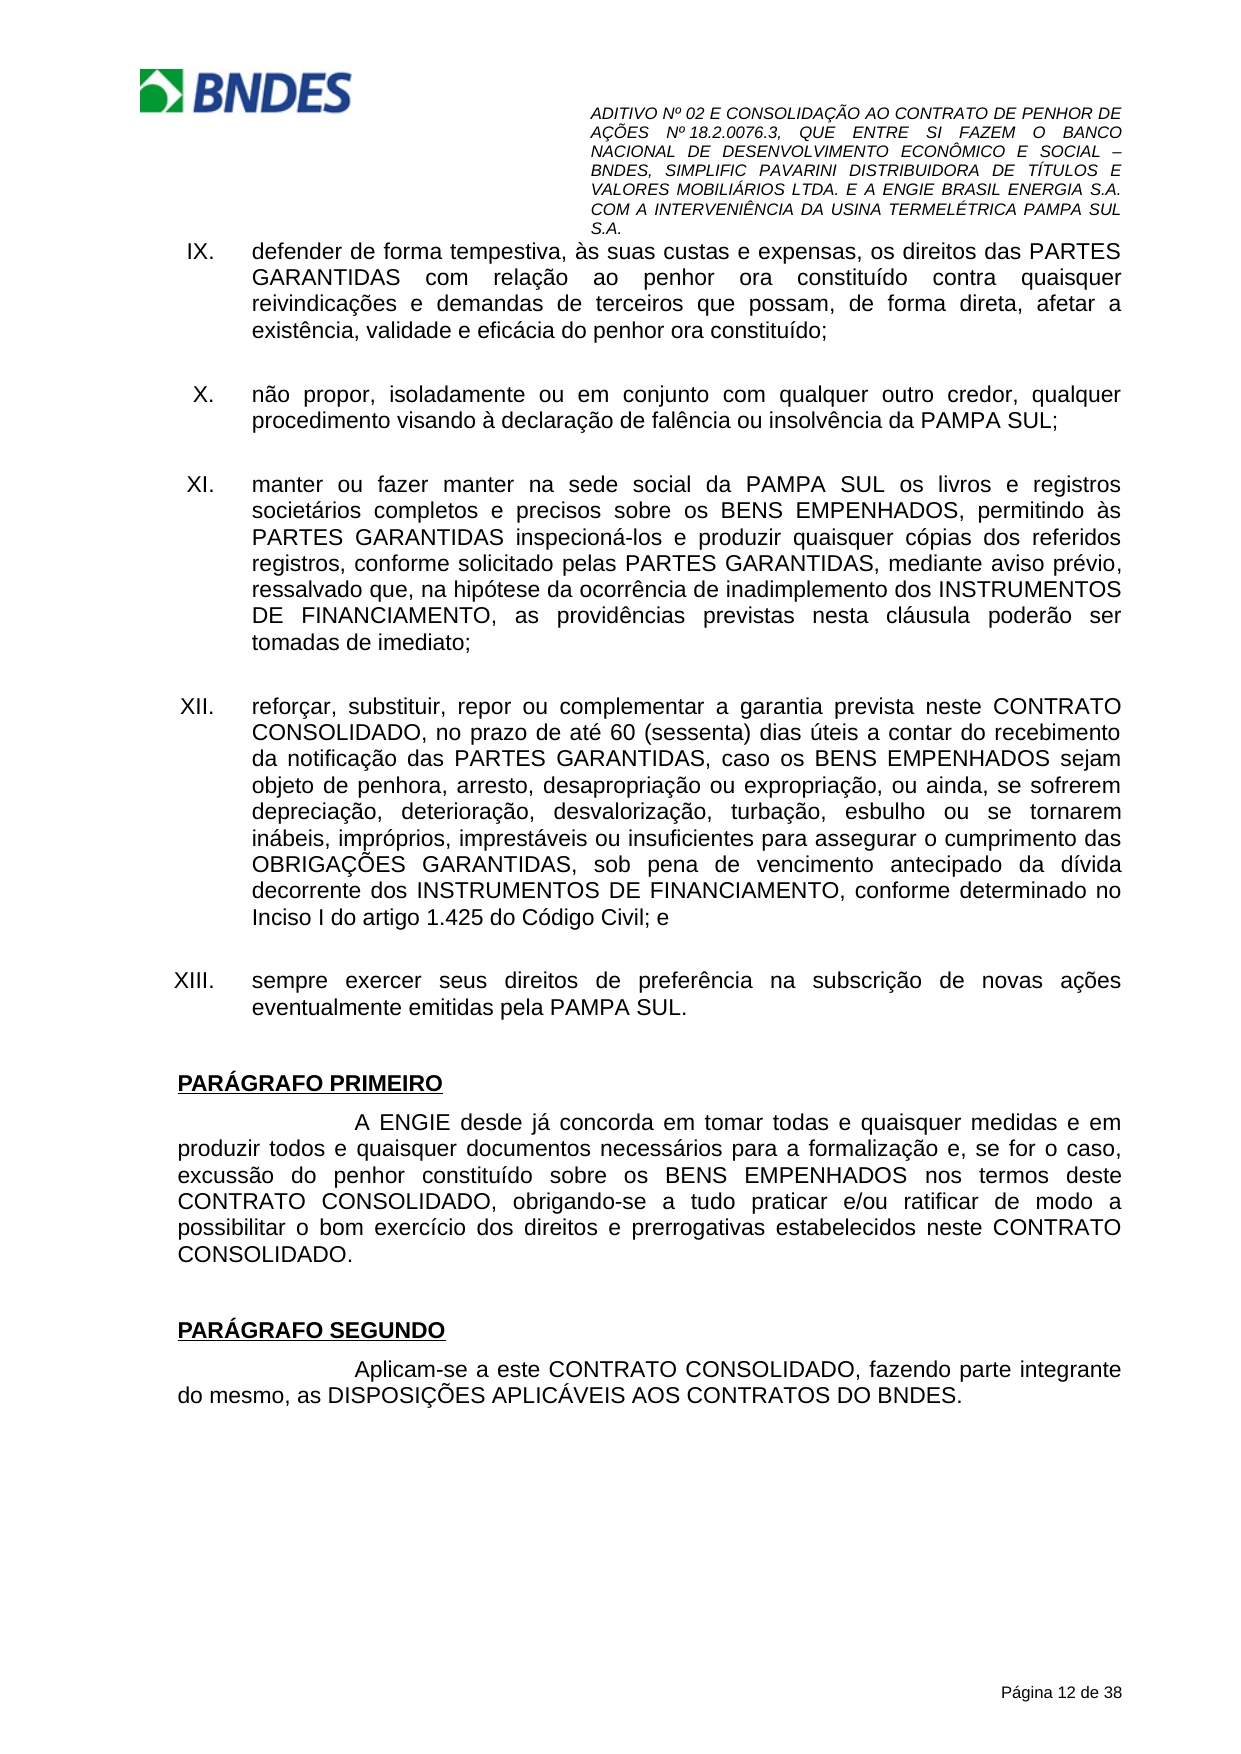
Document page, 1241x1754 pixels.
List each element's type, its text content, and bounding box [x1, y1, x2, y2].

text A ENGIE desde já concorda em tomar todas e quaisquer medidas e em produzir todos e quaisquer documentos necessários para a formalização e, se for o caso, excussão do penhor constituído sobre os BENS EMPENHADOS nos termos deste CONTRATO CONSOLIDADO, obrigando-se a tudo praticar e/ou ratificar de modo a possibilitar o bom exercício dos direitos e prerrogativas estabelecidos neste CONTRATO CONSOLIDADO. [177, 1109, 1122, 1267]
subtitle PARÁGRAFO SEGUNDO [177, 1317, 1122, 1343]
list manter ou fazer manter na sede social da PAMPA SUL os livros e registros societários completos e precisos sobre os BENS EMPENHADOS, permitindo às PARTES GARANTIDAS inspecioná-los e produzir quaisquer cópias dos referidos registros, conforme solicitado pelas PARTES GARANTIDAS, mediante aviso prévio, ressalvado que, na hipótese da ocorrência de inadimplemento dos INSTRUMENTOS DE FINANCIAMENTO, as providências previstas nesta cláusula poderão ser tomadas de imediato; [214, 471, 1122, 655]
picture [140, 69, 353, 115]
list defender de forma tempestiva, às suas custas e expensas, os direitos das PARTES GARANTIDAS com relação ao penhor ora constituído contra quaisquer reivindicações e demandas de terceiros que possam, de forma direta, afetar a existência, validade e eficácia do penhor ora constituído; [214, 238, 1122, 343]
text Aplicam-se a este CONTRATO CONSOLIDADO, fazendo parte integrante do mesmo, as DISPOSIÇÕES APLICÁVEIS AOS CONTRATOS DO BNDES. [177, 1356, 1122, 1409]
list reforçar, substituir, repor ou complementar a garantia prevista neste CONTRATO CONSOLIDADO, no prazo de até 60 (sessenta) dias úteis a contar do recebimento da notificação das PARTES GARANTIDAS, caso os BENS EMPENHADOS sejam objeto de penhora, arresto, desapropriação ou expropriação, ou ainda, se sofrerem depreciação, deterioração, desvalorização, turbação, esbulho ou se tornarem inábeis, impróprios, imprestáveis ou insuficientes para assegurar o cumprimento das OBRIGAÇÕES GARANTIDAS, sob pena de vencimento antecipado da dívida decorrente dos INSTRUMENTOS DE FINANCIAMENTO, conforme determinado no Inciso I do artigo 1.425 do Código Civil; e [214, 693, 1122, 930]
list não propor, isoladamente ou em conjunto com qualquer outro credor, qualquer procedimento visando à declaração de falência ou insolvência da PAMPA SUL; [214, 381, 1122, 433]
subtitle PARÁGRAFO PRIMEIRO [177, 1070, 1122, 1096]
list sempre exercer seus direitos de preferência na subscrição de novas ações eventualmente emitidas pela PAMPA SUL. [214, 967, 1122, 1020]
